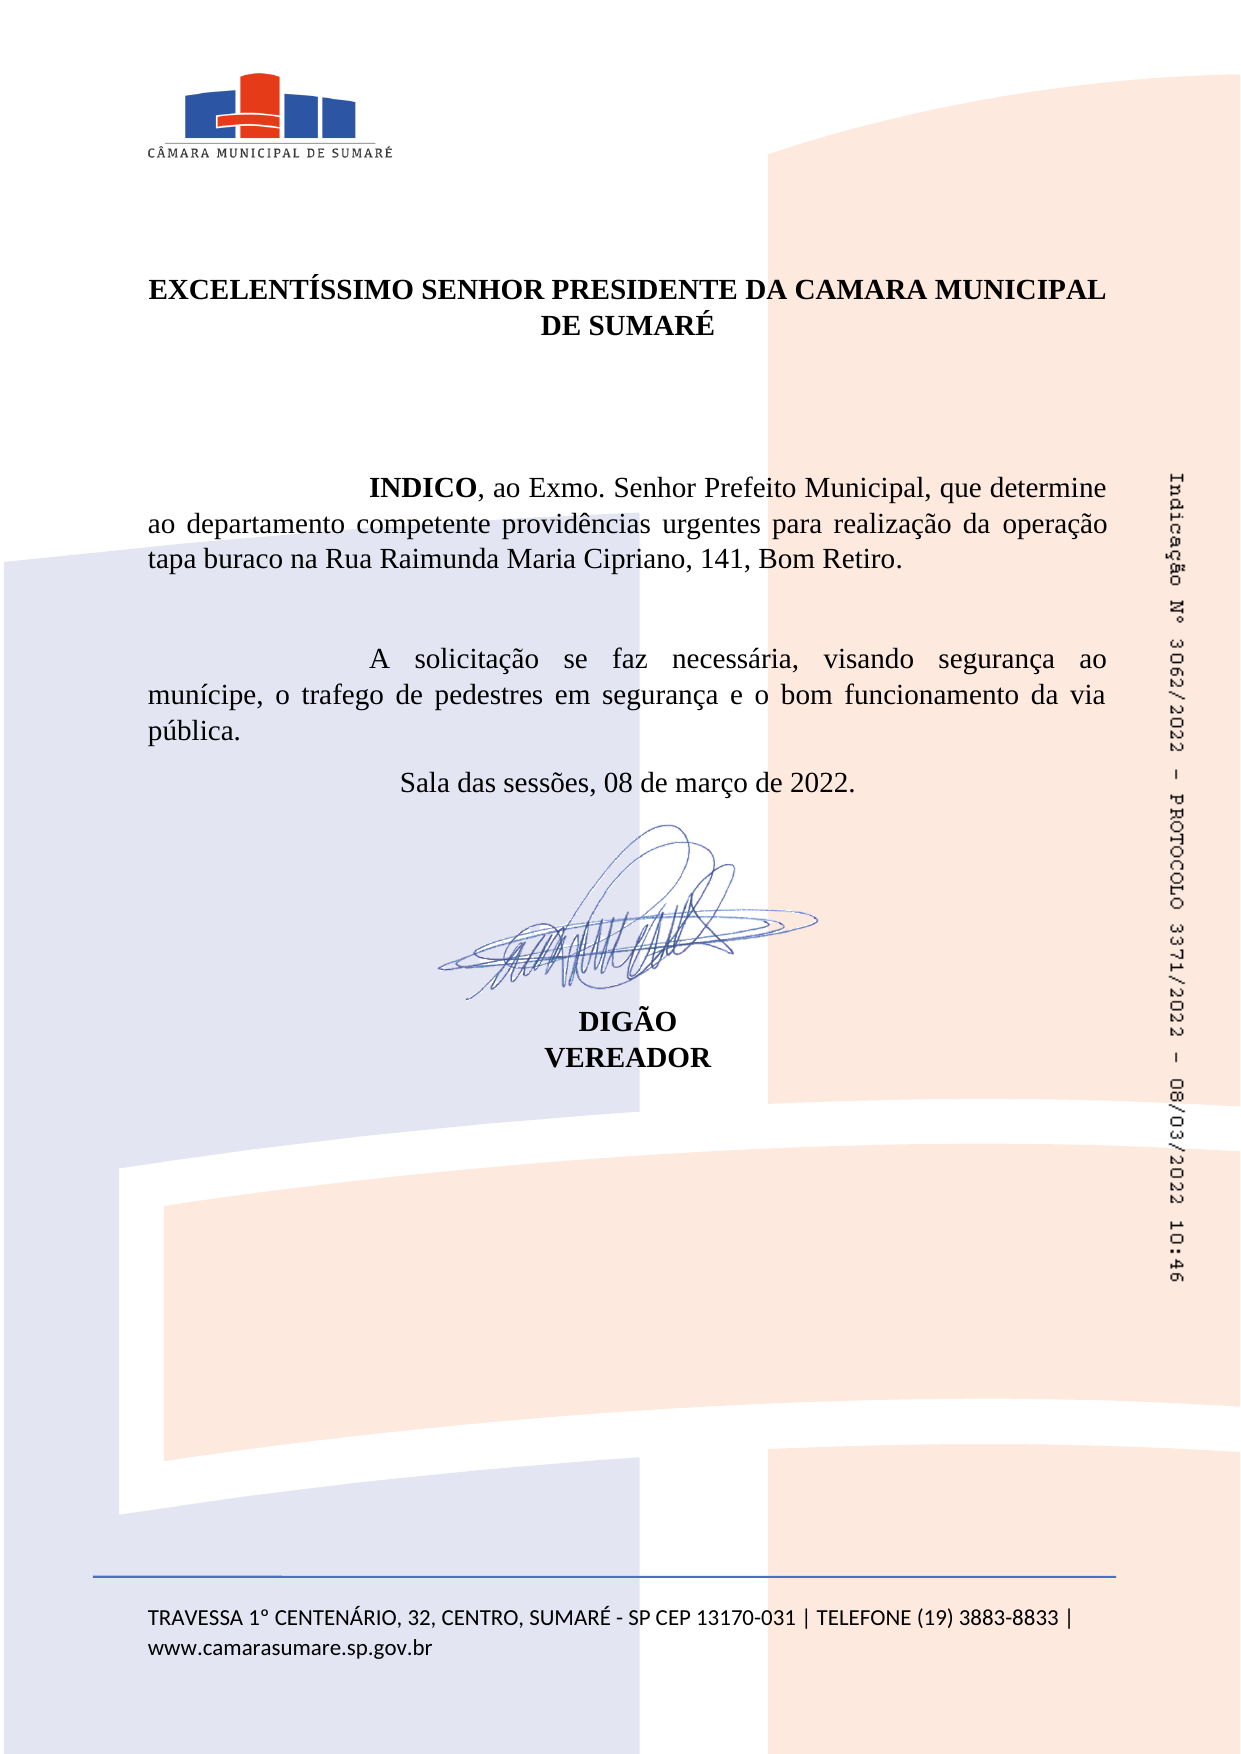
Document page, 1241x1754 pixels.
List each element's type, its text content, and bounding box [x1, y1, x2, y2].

list INDICO, ao Exmo. Senhor Prefeito Municipal, que determine ao departamento competente providências urgentes para realização da operação tapa buraco na Rua Raimunda Maria Cipriano, 141, Bom Retiro. [148, 470, 1107, 575]
list A solicitação se faz necessária, visando segurança ao munícipe, o trafego de pedestres em segurança e o bom funcionamento da via pública. [148, 641, 1107, 746]
text VEREADOR [148, 1040, 1107, 1073]
picture [147, 73, 394, 160]
picture [431, 819, 824, 1007]
text EXCELENTÍSSIMO SENHOR PRESIDENTE DA CAMARA MUNICIPAL DE SUMARÉ [148, 272, 1107, 342]
text Sala das sessões, 08 de março de 2022. [148, 765, 1107, 799]
text DIGÃO [148, 1004, 1107, 1038]
picture [1142, 468, 1205, 1286]
